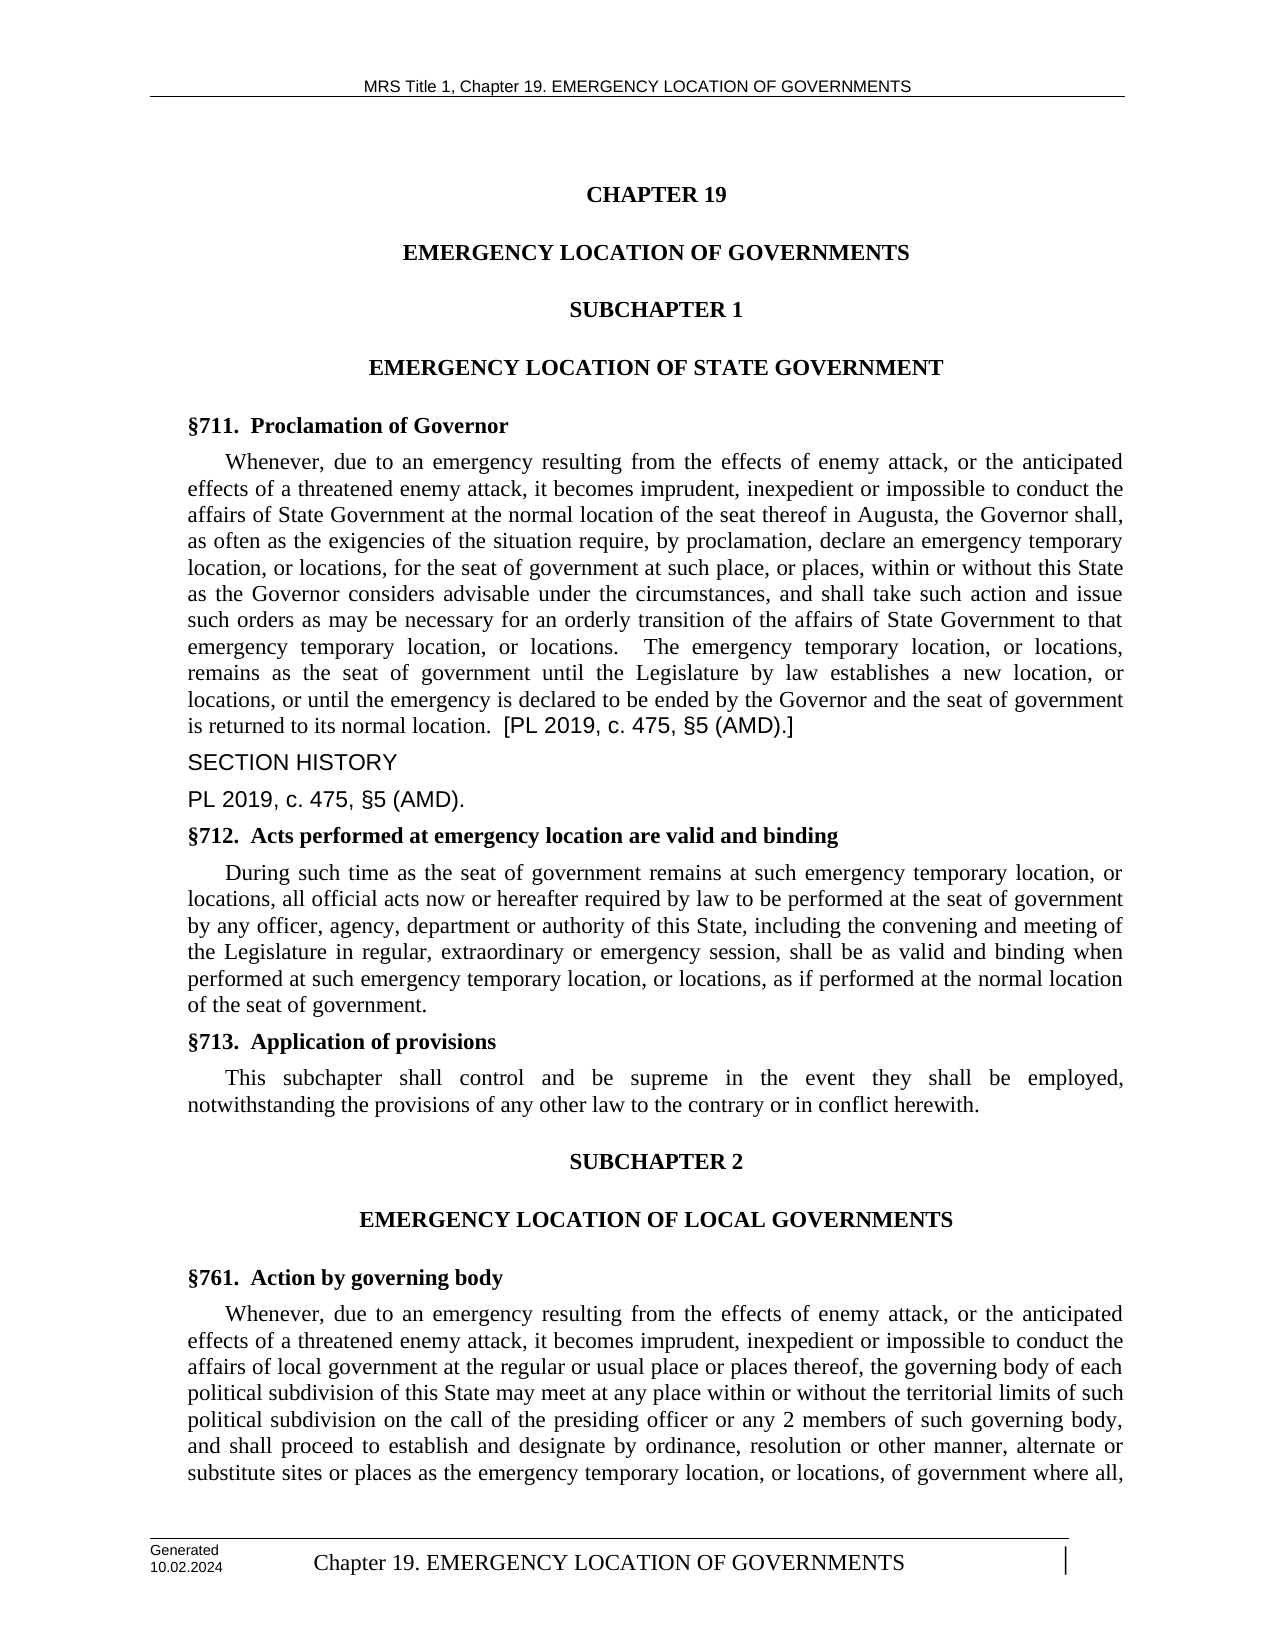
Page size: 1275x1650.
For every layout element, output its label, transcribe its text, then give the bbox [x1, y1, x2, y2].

text SECTION HISTORY [187, 749, 1125, 775]
text CHAPTER 19 [187, 181, 1125, 208]
text §712. Acts performed at emergency location are valid and binding [187, 822, 1125, 849]
text During such time as the seat of government remains at such emergency temporary location, or locations, all official acts now or hereafter required by law to be performed at the seat of government by any officer, agency, department or authority of this State, including the convening and meeting of the Legislature in regular, extraordinary or emergency session, shall be as valid and binding when performed at such emergency temporary location, or locations, as if performed at the normal location of the seat of government. [187, 859, 1125, 1017]
text §713. Application of provisions [187, 1028, 1125, 1054]
text EMERGENCY LOCATION OF GOVERNMENTS [187, 239, 1125, 265]
text SUBCHAPTER 2 [187, 1148, 1125, 1175]
text §761. Action by governing body [187, 1264, 1125, 1290]
text EMERGENCY LOCATION OF STATE GOVERNMENT [187, 354, 1125, 380]
text §711. Proclamation of Governor [187, 412, 1125, 438]
text Whenever, due to an emergency resulting from the effects of enemy attack, or the anticipated effects of a threatened enemy attack, it becomes imprudent, inexpedient or impossible to conduct the affairs of State Government at the normal location of the seat thereof in Augusta, the Governor shall, as often as the exigencies of the situation require, by proclamation, declare an emergency temporary location, or locations, for the seat of government at such place, or places, within or without this State as the Governor considers advisable under the circumstances, and shall take such action and issue such orders as may be necessary for an orderly transition of the affairs of State Government to that emergency temporary location, or locations. The emergency temporary location, or locations, remains as the seat of government until the Legislature by law establishes a new location, or locations, or until the emergency is declared to be ended by the Governor and the seat of government is returned to its normal location. [PL 2019, c. 475, §5 (AMD).] [187, 448, 1125, 738]
text SUBCHAPTER 1 [187, 296, 1125, 323]
text PL 2019, c. 475, §5 (AMD). [187, 786, 1125, 812]
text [187, 1300, 1125, 1485]
text EMERGENCY LOCATION OF LOCAL GOVERNMENTS [187, 1206, 1125, 1232]
text This subchapter shall control and be supreme in the event they shall be employed, notwithstanding the provisions of any other law to the contrary or in conflict herewith. [187, 1064, 1125, 1117]
